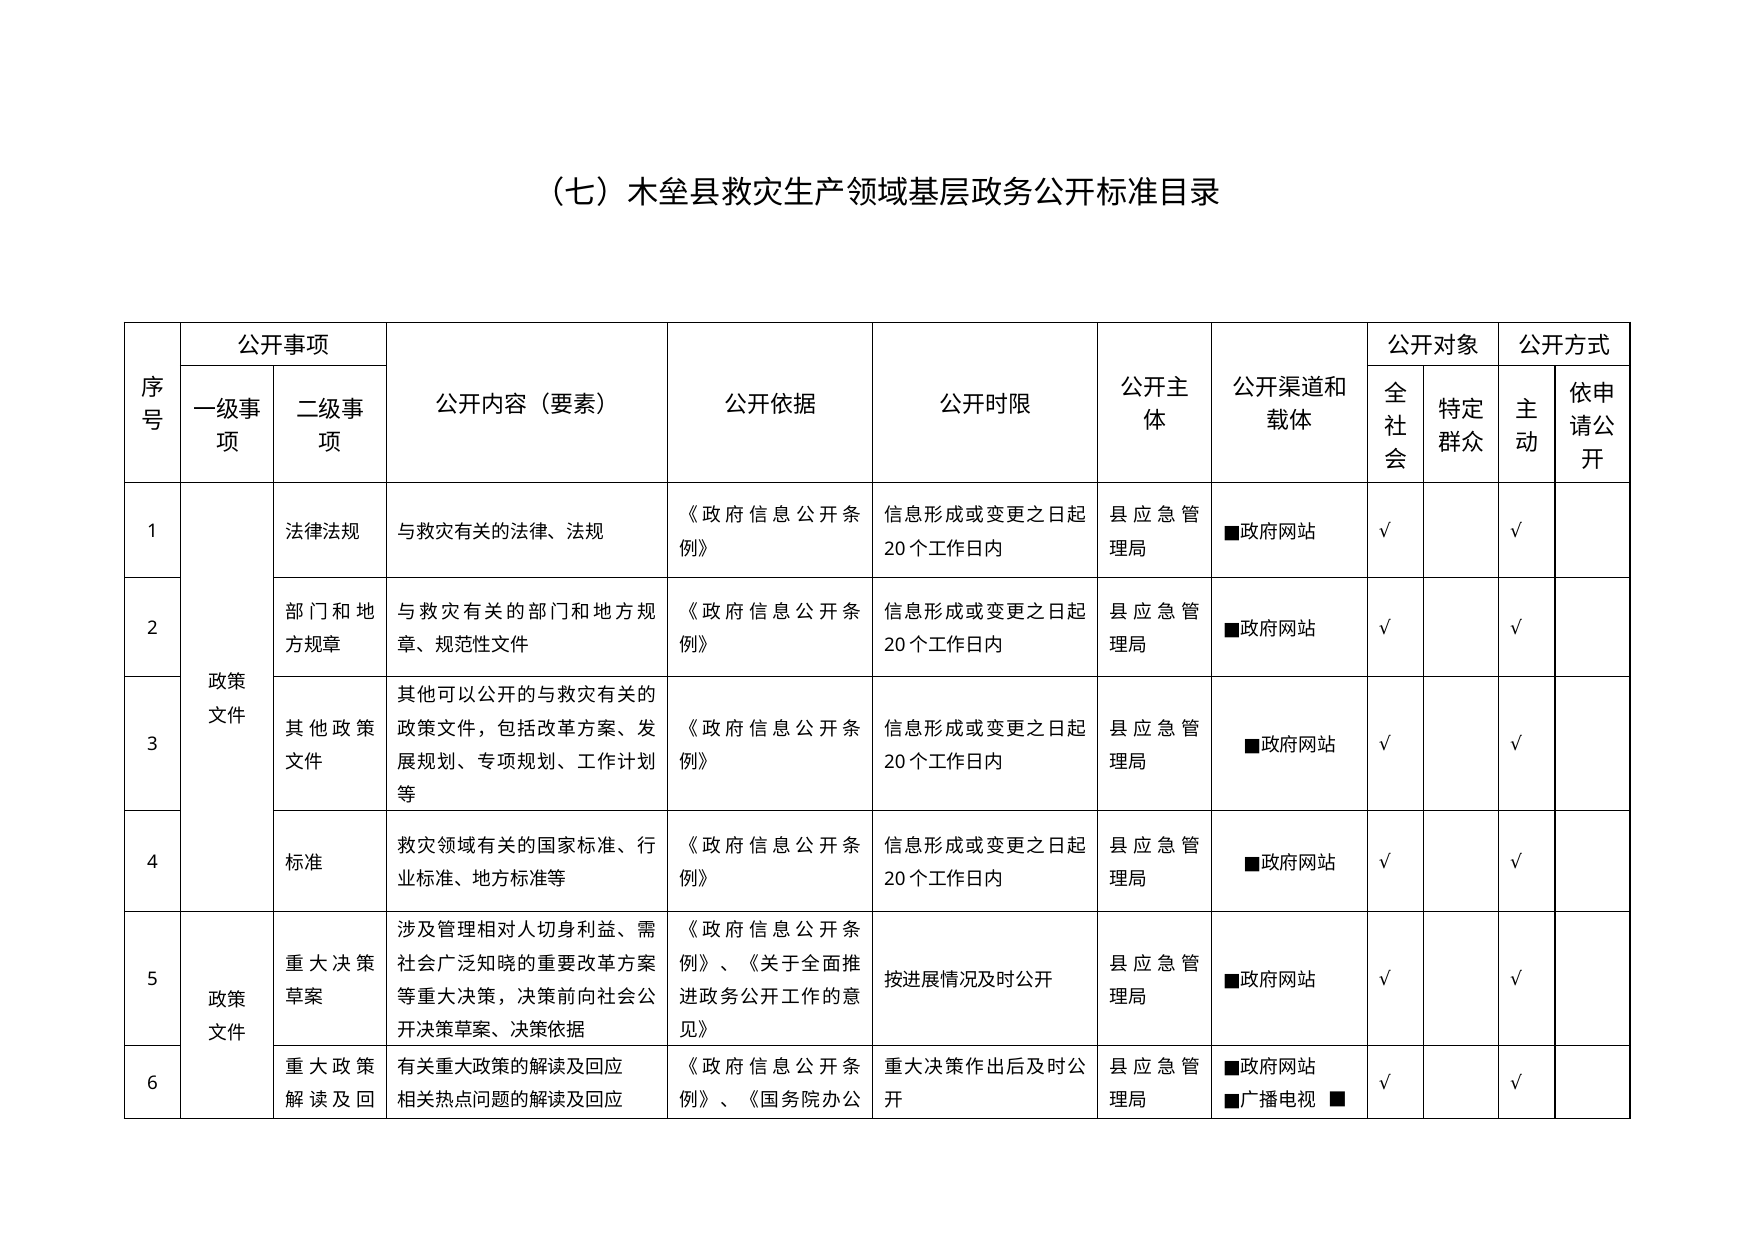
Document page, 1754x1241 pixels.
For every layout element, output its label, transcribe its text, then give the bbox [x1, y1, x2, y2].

table_cell 信息形成或变更之日起20个工作日内 [873, 811, 1097, 911]
table_cell 救灾领域有关的国家标准、行业标准、地方标准等 [387, 811, 667, 911]
table_cell 2 [125, 578, 180, 676]
table_cell 信息形成或变更之日起20个工作日内 [873, 677, 1097, 810]
table_header 公开主体 [1098, 323, 1211, 482]
table_cell [1556, 811, 1629, 911]
table_cell 重大决策草案 [274, 912, 386, 1045]
table_header 公开方式 [1499, 323, 1629, 365]
table_header 公开对象 [1368, 323, 1498, 365]
table_cell 县应急管理局 [1098, 811, 1211, 911]
table_cell 《政府信息公开条例》 [668, 483, 872, 577]
table_cell √ [1499, 578, 1554, 676]
table_cell 1 [125, 483, 180, 577]
table_cell [1424, 677, 1498, 810]
table_cell 4 [125, 811, 180, 911]
table_cell 《政府信息公开条例》 [668, 578, 872, 676]
table_cell 重大决策作出后及时公开 [873, 1046, 1097, 1117]
table_cell ■政府网站 [1212, 483, 1367, 577]
table_cell [1556, 677, 1629, 810]
table_cell √ [1499, 1046, 1554, 1117]
table_cell ■政府网站 [1212, 811, 1367, 911]
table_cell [668, 1046, 872, 1117]
table_cell 县应急管理局 [1098, 912, 1211, 1045]
table_cell [1424, 483, 1498, 577]
table_cell 政策 文件 [181, 483, 273, 911]
table_cell 信息形成或变更之日起20个工作日内 [873, 578, 1097, 676]
table_cell 二级事项 [274, 366, 386, 482]
table_cell [1556, 1046, 1629, 1117]
table_cell 主动 [1499, 366, 1554, 482]
table_cell ■政府网站 [1212, 912, 1367, 1045]
table_cell 5 [125, 912, 180, 1045]
table_cell [1424, 912, 1498, 1045]
table_cell 按进展情况及时公开 [873, 912, 1097, 1045]
table_cell 特定群众 [1424, 366, 1498, 482]
table_cell 与救灾有关的法律、法规 [387, 483, 667, 577]
table_cell 县应急管理局 [1098, 483, 1211, 577]
table_cell √ [1368, 811, 1423, 911]
table_cell 6 [125, 1046, 180, 1117]
table_cell 《政府信息公开条例》 [668, 677, 872, 810]
table_header 公开事项 [181, 323, 386, 365]
table_header 公开渠道和载体 [1212, 323, 1367, 482]
table_cell √ [1499, 483, 1554, 577]
table_cell 一级事项 [181, 366, 273, 482]
table_header 公开时限 [873, 323, 1097, 482]
table_header 公开依据 [668, 323, 872, 482]
table_cell 《政府信息公开条例》 [668, 811, 872, 911]
table_cell 信息形成或变更之日起20个工作日内 [873, 483, 1097, 577]
table_cell 重大政策解读及回应 [274, 1046, 386, 1117]
subtitle （七）木垒县救灾生产领域基层政务公开标准目录 [118, 157, 1636, 223]
table_cell 涉及管理相对人切身利益、需社会广泛知晓的重要改革方案等重大决策，决策前向社会公开决策草案、决策依据 [387, 912, 667, 1045]
table_cell [1424, 578, 1498, 676]
table_cell 其他政策文件 [274, 677, 386, 810]
table_cell 3 [125, 677, 180, 810]
table_header 序号 [125, 323, 180, 482]
table_cell √ [1499, 677, 1554, 810]
table_cell [1556, 578, 1629, 676]
table_cell 县应急管理局 [1098, 1046, 1211, 1117]
table_cell 政策 文件 [181, 912, 273, 1117]
table_cell √ [1368, 677, 1423, 810]
table_cell √ [1499, 912, 1554, 1045]
table_cell 县应急管理局 [1098, 578, 1211, 676]
table_cell 县应急管理局 [1098, 677, 1211, 810]
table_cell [387, 1046, 667, 1117]
table_cell 其他可以公开的与救灾有关的政策文件，包括改革方案、发展规划、专项规划、工作计划等 [387, 677, 667, 810]
table_cell [1424, 811, 1498, 911]
table_cell 与救灾有关的部门和地方规章、规范性文件 [387, 578, 667, 676]
table_cell √ [1368, 483, 1423, 577]
table_cell √ [1368, 912, 1423, 1045]
table_cell [1556, 912, 1629, 1045]
table_cell √ [1368, 1046, 1423, 1117]
table_cell 全社会 [1368, 366, 1423, 482]
table_header 公开内容（要素） [387, 323, 667, 482]
table_cell 部门和地方规章 [274, 578, 386, 676]
table_cell ■政府网站 ■广播电视 ■纸质媒体 [1212, 1046, 1367, 1117]
table_cell [1424, 1046, 1498, 1117]
table_cell [1556, 483, 1629, 577]
table_cell 标准 [274, 811, 386, 911]
table_cell √ [1499, 811, 1554, 911]
table_cell ■政府网站 [1212, 578, 1367, 676]
table_cell 法律法规 [274, 483, 386, 577]
table_cell √ [1368, 578, 1423, 676]
table_cell 《政府信息公开条例》、《关于全面推进政务公开工作的意见》 [668, 912, 872, 1045]
table_cell ■政府网站 [1212, 677, 1367, 810]
table_cell 依申请公开 [1556, 366, 1629, 482]
